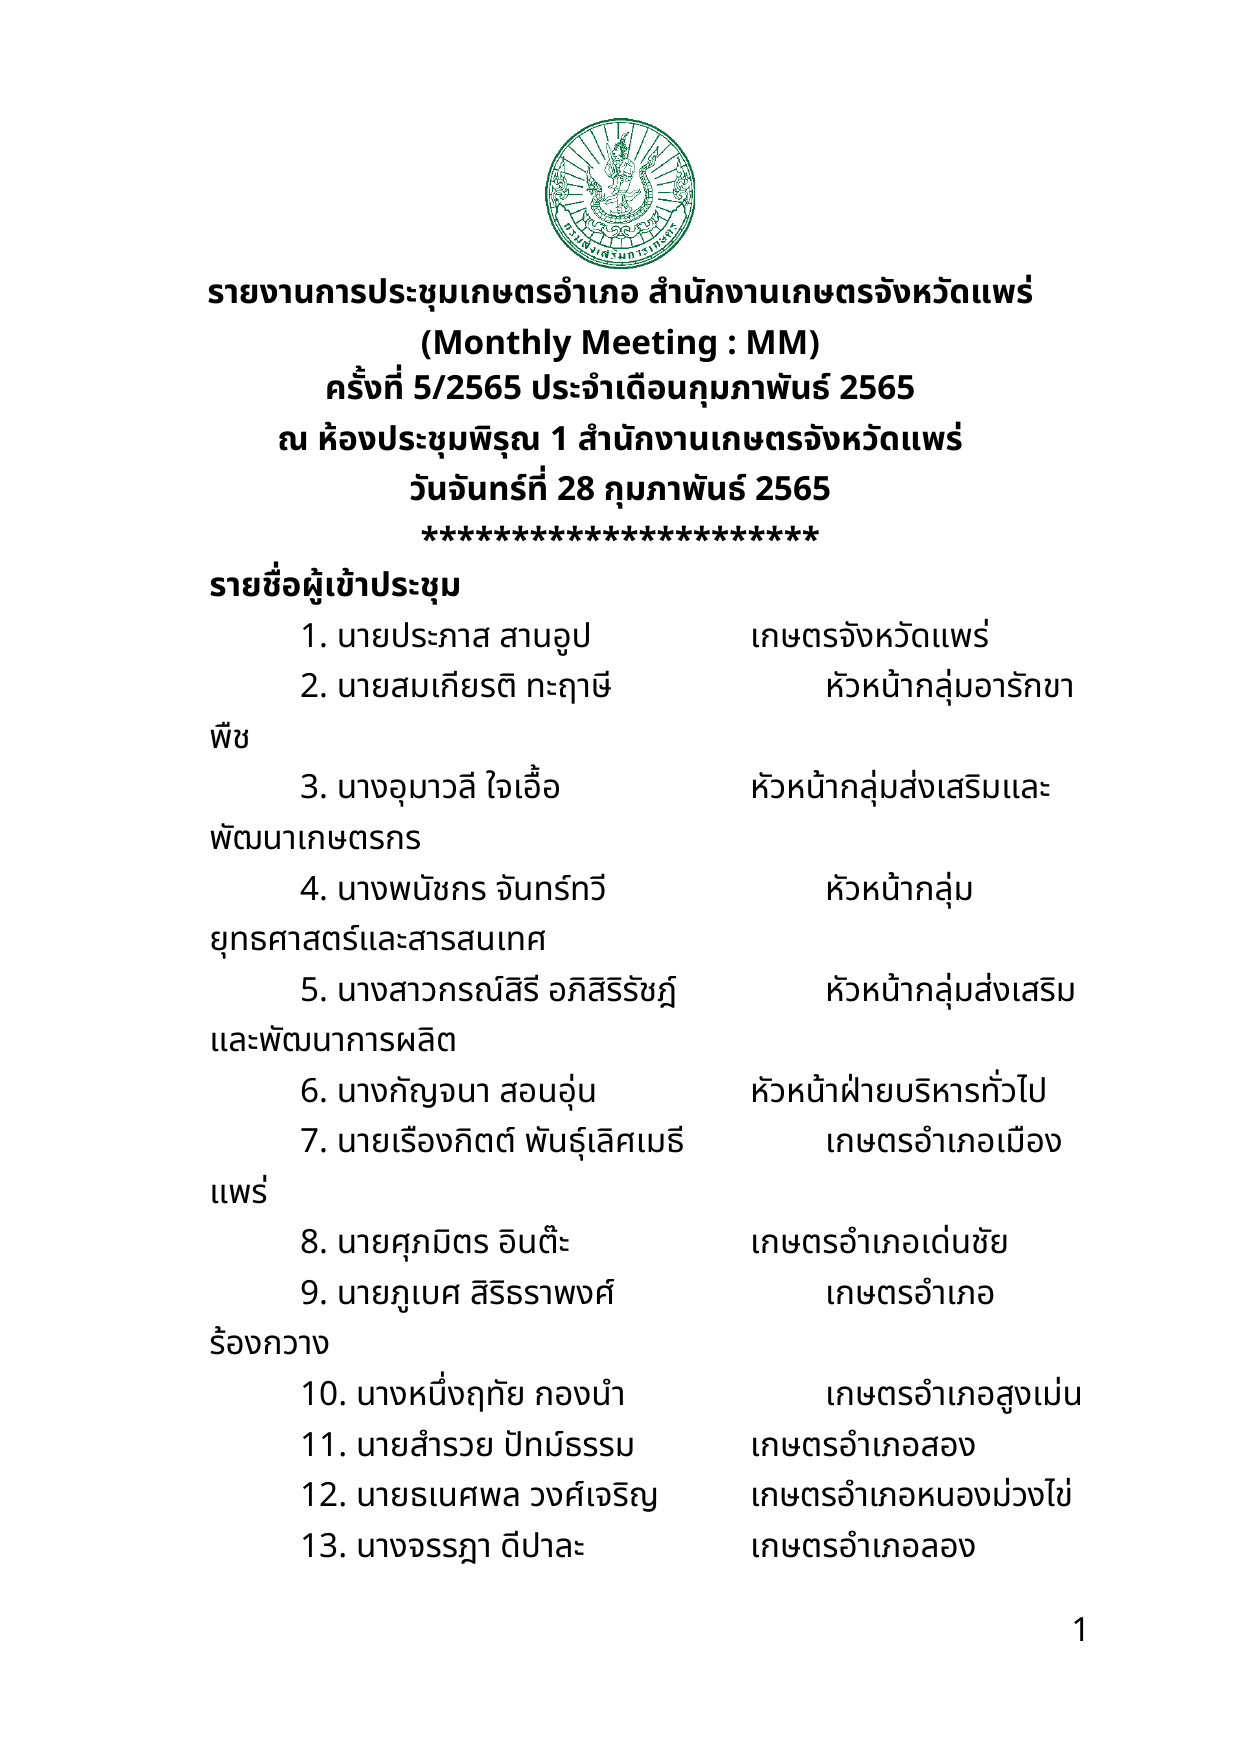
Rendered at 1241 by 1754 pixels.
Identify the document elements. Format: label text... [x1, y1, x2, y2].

text 11. นายสำรวย ปัทม์ธรรม เกษตรอำเภอสอง [209, 1420, 1090, 1471]
text 4. นางพนัชกร จันทร์ทวี หัวหน้ากลุ่มยุทธศาสตร์และสารสนเทศ [209, 864, 1090, 965]
text 8. นายศุภมิตร อินต๊ะ เกษตรอำเภอเด่นชัย [209, 1218, 1090, 1269]
text 12. นายธเนศพล วงศ์เจริญ เกษตรอำเภอหนองม่วงไข่ [209, 1471, 1090, 1522]
text 3. นางอุมาวลี ใจเอื้อ หัวหน้ากลุ่มส่งเสริมและพัฒนาเกษตรกร [209, 763, 1090, 864]
picture [545, 118, 695, 269]
text วันจันทร์ที่ 28 กุมภาพันธ์ 2565 [150, 465, 1090, 516]
text 13. นางจรรฎา ดีปาละ เกษตรอำเภอลอง [209, 1522, 1090, 1572]
text ********************** [150, 516, 1090, 561]
text 1. นายประภาส สานอูป เกษตรจังหวัดแพร่ [209, 612, 1090, 662]
text 10. นางหนึ่งฤทัย กองนำ เกษตรอำเภอสูงเม่น [209, 1370, 1090, 1420]
text รายชื่อผู้เข้าประชุม [209, 561, 1090, 612]
text 6. นางกัญจนา สอนอุ่น หัวหน้าฝ่ายบริหารทั่วไป [209, 1066, 1090, 1117]
text 5. นางสาวกรณ์สิรี อภิสิริรัชฎ์ หัวหน้ากลุ่มส่งเสริมและพัฒนาการผลิต [209, 965, 1090, 1066]
text 7. นายเรืองกิตต์ พันธุ์เลิศเมธี เกษตรอำเภอเมืองแพร่ [209, 1117, 1090, 1218]
text 2. นายสมเกียรติ ทะฤาษี หัวหน้ากลุ่มอารักขาพืช [209, 662, 1090, 763]
text รายงานการประชุมเกษตรอำเภอ สำนักงานเกษตรจังหวัดแพร่ (Monthly Meeting : MM) [150, 268, 1090, 364]
text ครั้งที่ 5/2565 ประจำเดือนกุมภาพันธ์ 2565 [150, 364, 1090, 414]
text ณ ห้องประชุมพิรุณ 1 สำนักงานเกษตรจังหวัดแพร่ [150, 414, 1090, 465]
text 9. นายภูเบศ สิริธราพงศ์ เกษตรอำเภอร้องกวาง [209, 1269, 1090, 1370]
